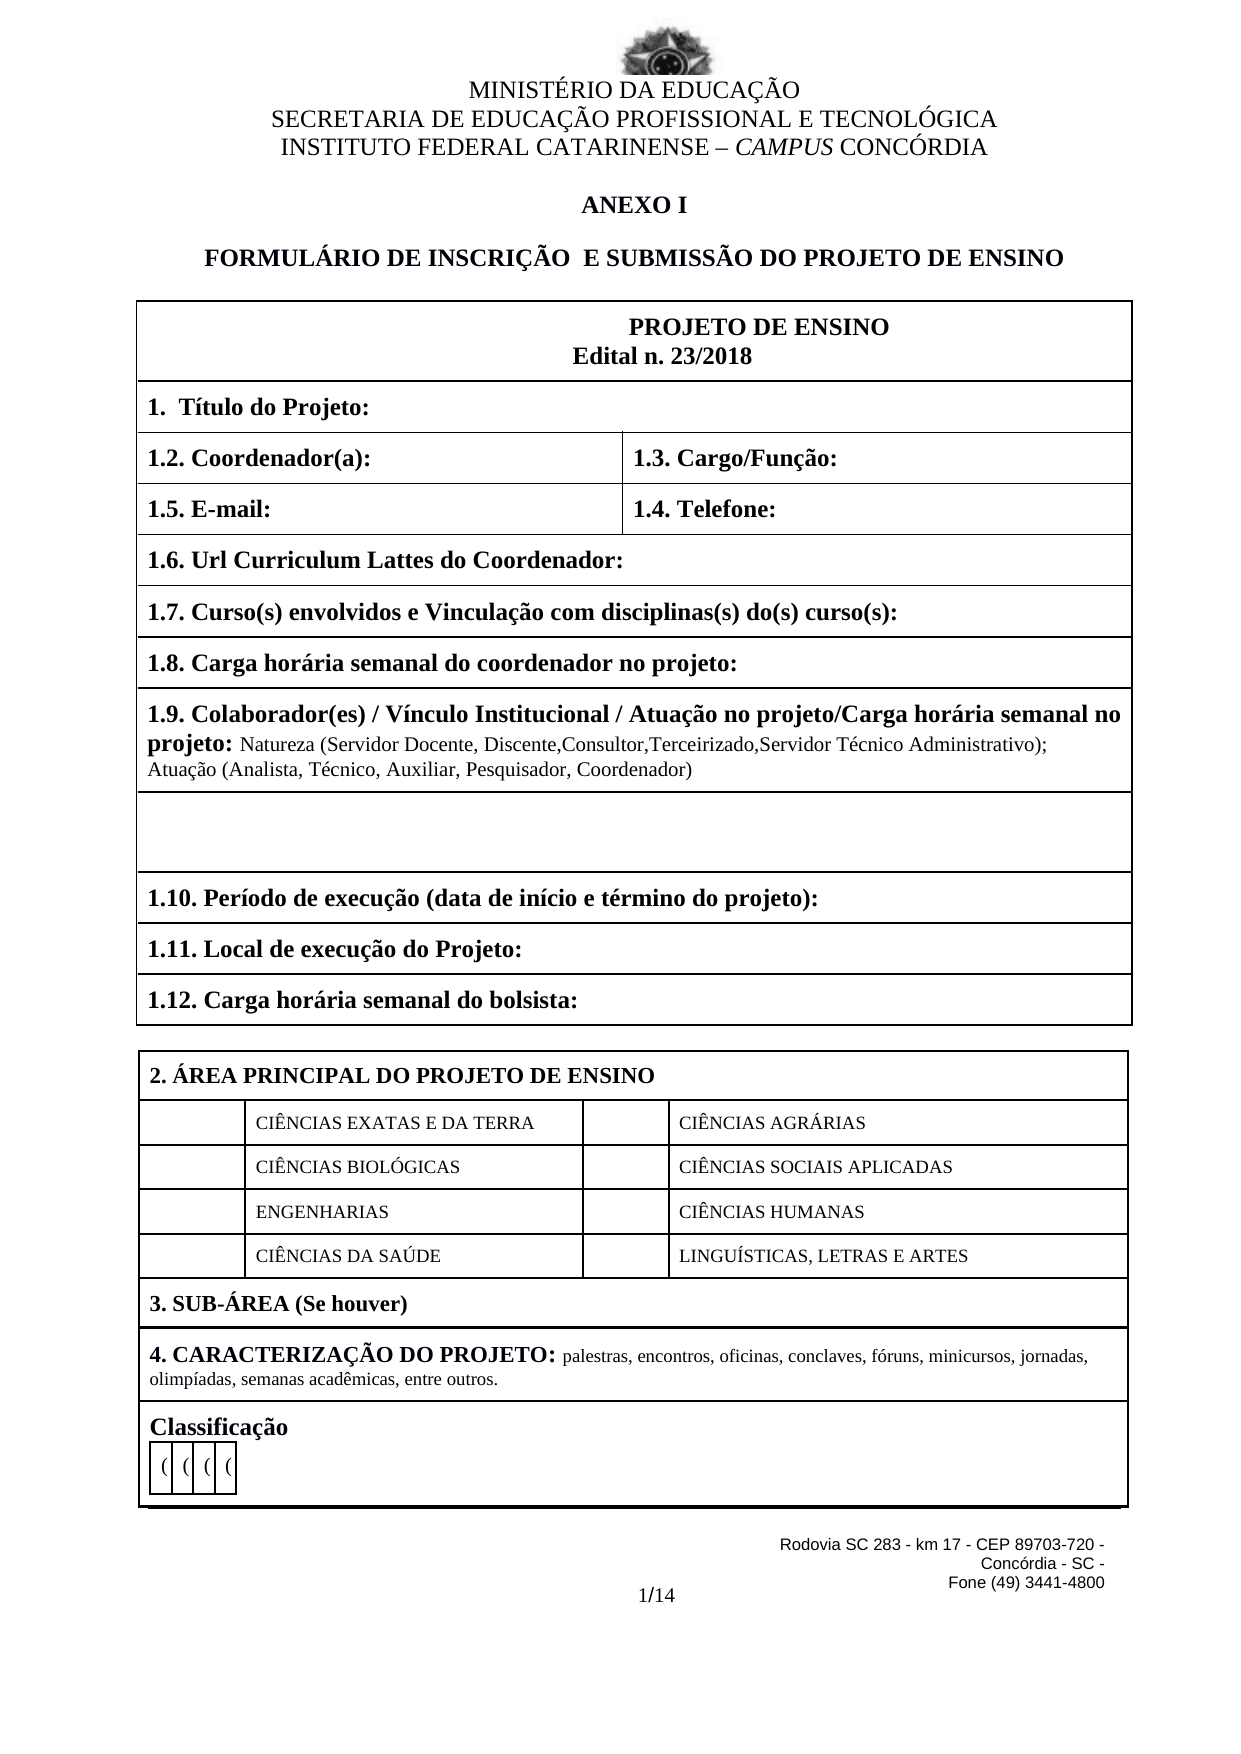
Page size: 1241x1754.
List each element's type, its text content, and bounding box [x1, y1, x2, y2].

table_cell 1.2. Coordenador(a): [137, 433, 622, 482]
table_cell [584, 1235, 668, 1277]
table_cell 3. SUB-ÁREA (Se houver) [140, 1279, 1127, 1326]
table_cell 1.4. Telefone: [623, 484, 1131, 534]
table_cell CIÊNCIAS DA SAÚDE [246, 1235, 582, 1277]
table_cell 1.10. Período de execução (data de início e término do projeto): [137, 872, 1131, 922]
table_cell CIÊNCIAS AGRÁRIAS [670, 1101, 1127, 1144]
table_cell [140, 1190, 244, 1233]
table_cell CIÊNCIAS HUMANAS [670, 1190, 1127, 1233]
table_cell [584, 1190, 668, 1233]
text FORMULÁRIO DE INSCRIÇÃO E SUBMISSÃO DO PROJETO DE ENSINO [148, 243, 1121, 272]
table_cell 1. Título do Projeto: [137, 381, 1131, 431]
table_cell ENGENHARIAS [246, 1190, 582, 1233]
table_cell CIÊNCIAS BIOLÓGICAS [246, 1146, 582, 1188]
text ANEXO I [148, 190, 1121, 219]
table_cell [584, 1146, 668, 1188]
table_header PROJETO DE ENSINO Edital n. 23/2018 [137, 302, 1131, 380]
table_header 2. ÁREA PRINCIPAL DO PROJETO DE ENSINO [140, 1052, 1127, 1099]
table_cell [137, 792, 1131, 871]
picture [616, 18, 723, 75]
table_cell [584, 1101, 668, 1144]
table_cell 1.8. Carga horária semanal do coordenador no projeto: [137, 637, 1131, 687]
table_cell 1.5. E-mail: [137, 484, 622, 534]
table_cell CIÊNCIAS SOCIAIS APLICADAS [670, 1146, 1127, 1188]
table_cell 1.12. Carga horária semanal do bolsista: [137, 974, 1131, 1024]
table_cell 1.9. Colaborador(es) / Vínculo Institucional / Atuação no projeto/Carga horária semanal no projeto: Natureza (Servidor Docente, Discente,Consultor,Terceirizado,Servidor Técnico Administrativo); Atuação (Analista, Técnico, Auxiliar, Pesquisador, Coordenador) [137, 688, 1131, 791]
table_cell [140, 1101, 244, 1144]
table_cell [140, 1235, 244, 1277]
table_cell LINGUÍSTICAS, LETRAS E ARTES [670, 1235, 1127, 1277]
table_cell 1.3. Cargo/Função: [623, 433, 1131, 482]
table_cell 1.6. Url Curriculum Lattes do Coordenador: [137, 535, 1131, 585]
table_cell [140, 1146, 244, 1188]
table_cell 1.7. Curso(s) envolvidos e Vinculação com disciplinas(s) do(s) curso(s): [137, 586, 1131, 636]
table_cell CIÊNCIAS EXATAS E DA TERRA [246, 1101, 582, 1144]
table_cell 4. CARACTERIZAÇÃO DO PROJETO: palestras, encontros, oficinas, conclaves, fóruns, minicursos, jornadas, olimpíadas, semanas acadêmicas, entre outros. [140, 1329, 1127, 1400]
table_cell 1.11. Local de execução do Projeto: [137, 923, 1131, 973]
table_cell Classificação [140, 1402, 1127, 1505]
